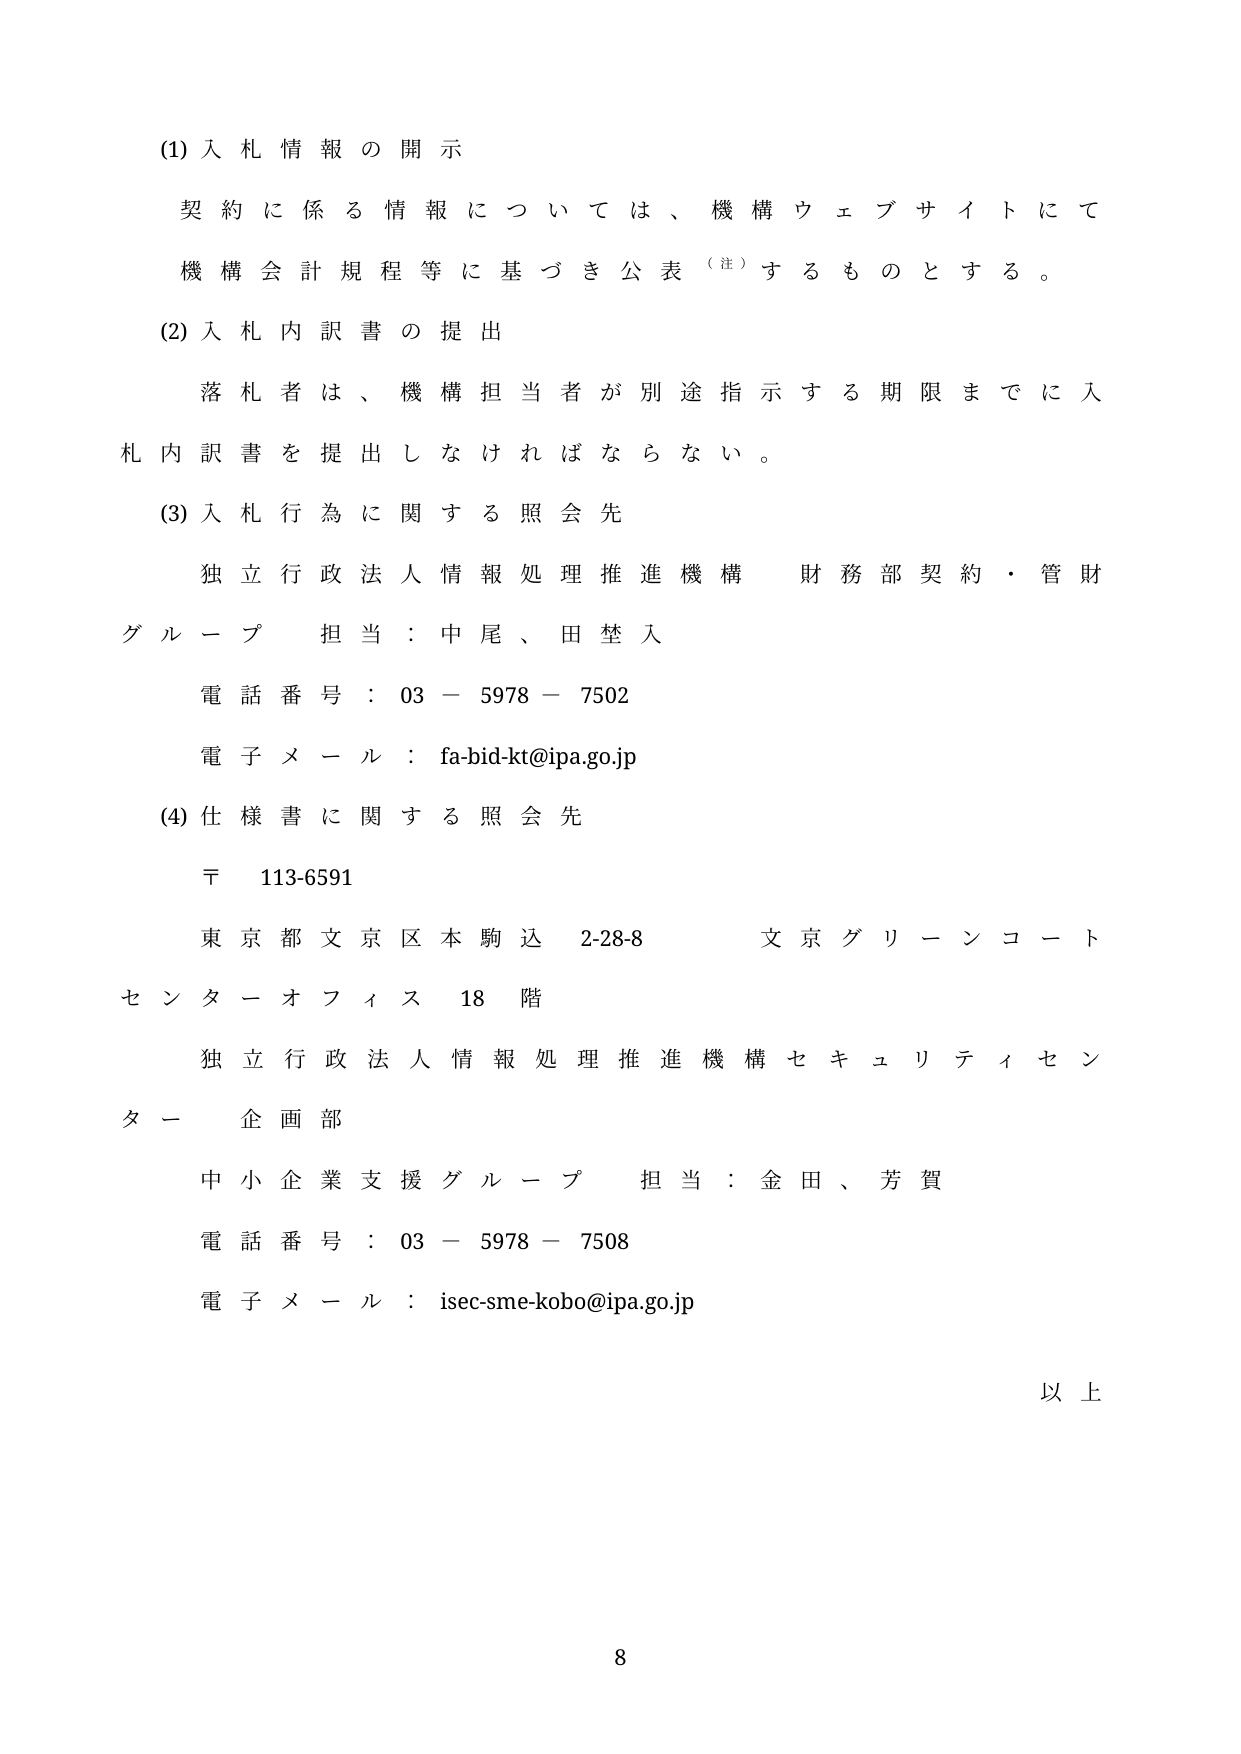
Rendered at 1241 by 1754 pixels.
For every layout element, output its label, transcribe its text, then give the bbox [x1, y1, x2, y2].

text (1) 入札情報の開示 [120, 118, 1120, 179]
text 落札者は、機構担当者が別途指示する期限までに入札内訳書を提出しなければならない。 [120, 361, 1120, 482]
text 〒113-6591 [120, 846, 1120, 906]
text 電子メール：fa-bid-kt@ipa.go.jp [120, 724, 1120, 785]
text 独立行政法人情報処理推進機構 財務部契約・管財グループ 担当：中尾、田埜入 [120, 542, 1120, 664]
text (4) 仕様書に関する照会先 [140, 785, 1120, 846]
text 独立行政法人情報処理推進機構セキュリティセンター 企画部 [120, 1027, 1120, 1149]
text 中小企業支援グループ 担当：金田、芳賀 [120, 1149, 1120, 1209]
text 東京都文京区本駒込2-28-8 文京グリーンコートセンターオフィス18階 [120, 906, 1120, 1027]
text 電話番号：03－5978－7502 [120, 664, 1120, 724]
text 電話番号：03－5978－7508 [120, 1209, 1120, 1270]
text 電子メール：isec-sme-kobo@ipa.go.jp [120, 1270, 1120, 1331]
text 以上 [120, 1361, 1120, 1422]
text (2) 入札内訳書の提出 [120, 300, 1120, 361]
text (3) 入札行為に関する照会先 [120, 482, 1120, 542]
text 契約に係る情報については、機構ウェブサイトにて機構会計規程等に基づき公表（注）するものとする。 [160, 179, 1120, 300]
